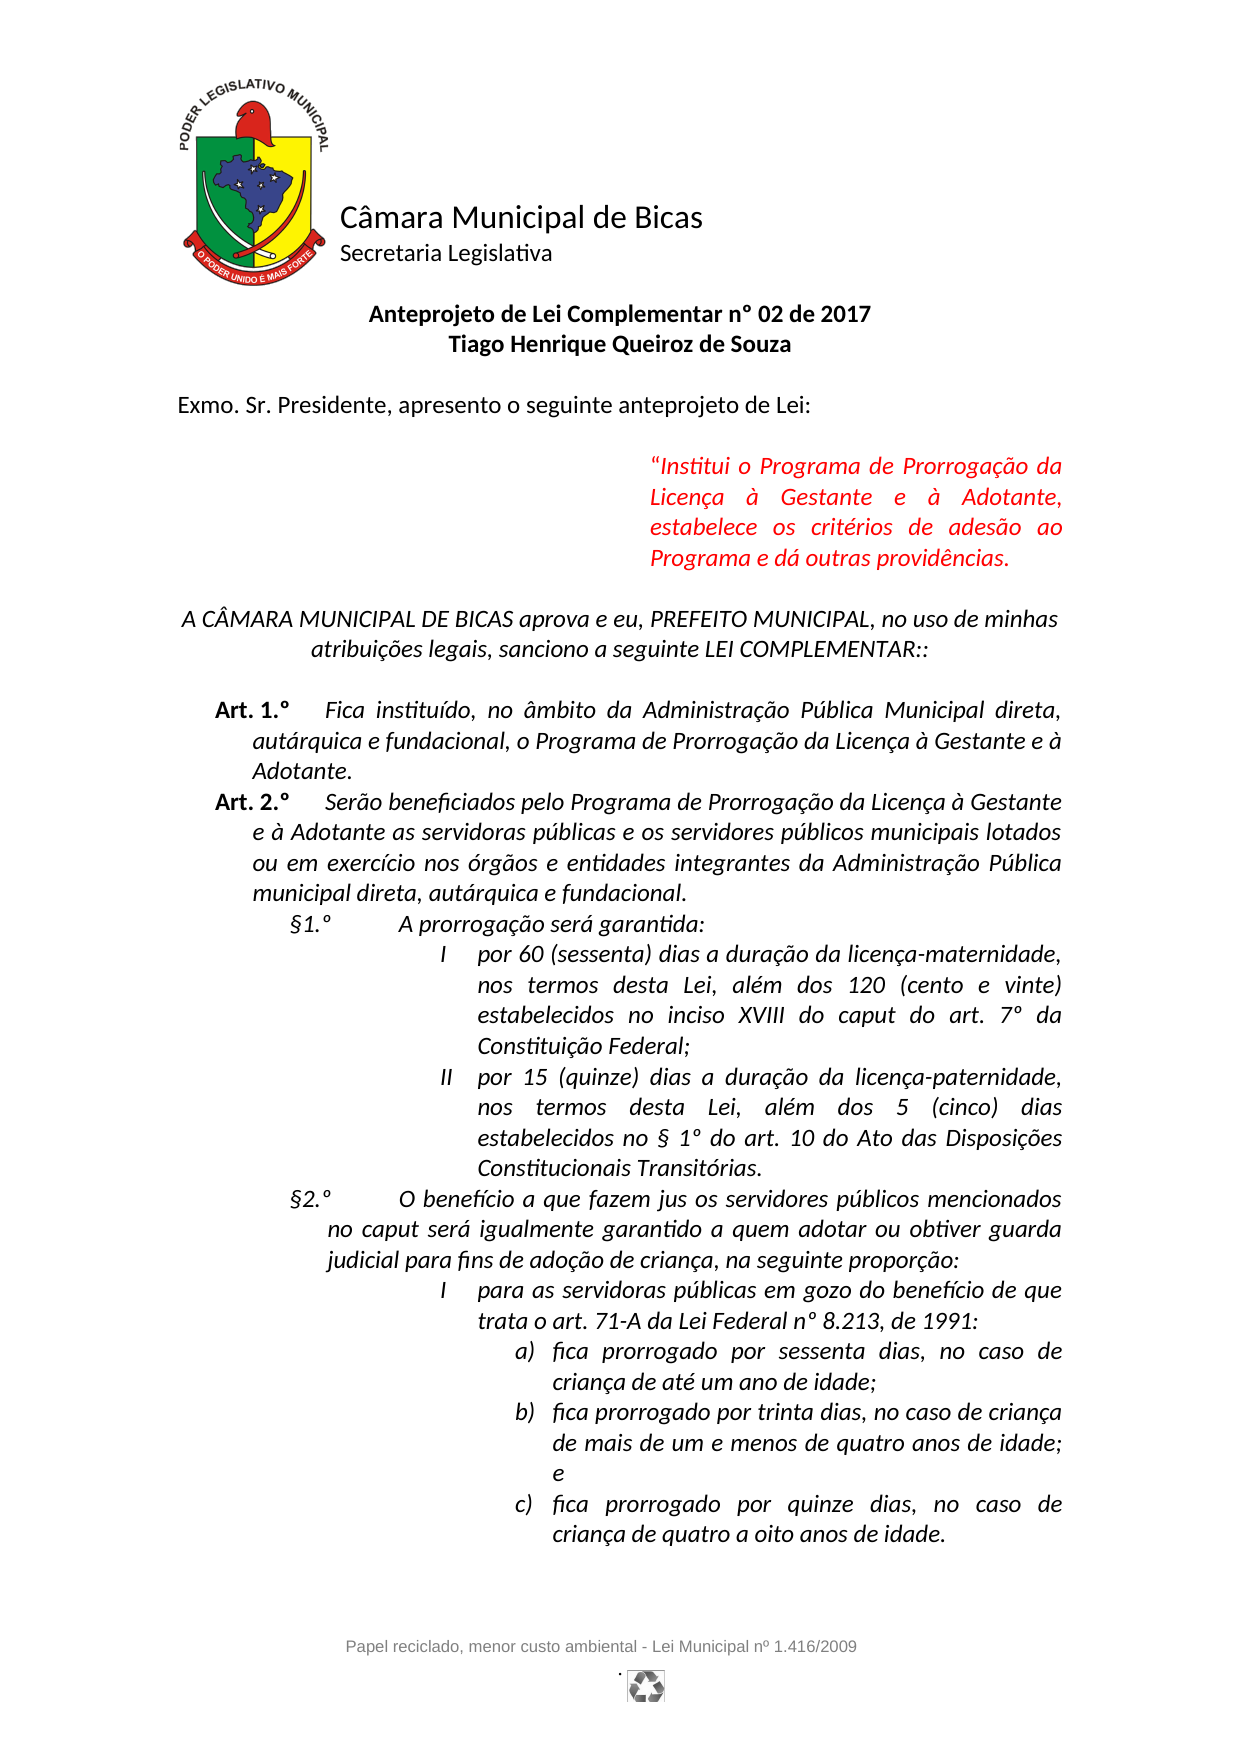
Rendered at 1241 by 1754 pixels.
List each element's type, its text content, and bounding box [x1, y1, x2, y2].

list fica prorrogado por trinta dias, no caso de criança de mais de um e menos de quatro anos de idade; e [515, 1396, 1063, 1488]
list por 15 (quinze) dias a duração da licença-paternidade, nos termos desta Lei, além dos 5 (cinco) dias estabelecidos no § 1º do art. 10 do Ato das Disposições Constitucionais Transitórias. [440, 1061, 1063, 1183]
text “Institui o Programa de Prorrogação da Licença à Gestante e à Adotante, estabelece os critérios de adesão ao Programa e dá outras providências. [650, 450, 1063, 572]
text Tiago Henrique Queiroz de Souza [177, 328, 1063, 359]
list fica prorrogado por quinze dias, no caso de criança de quatro a oito anos de idade. [515, 1488, 1063, 1549]
picture [179, 79, 329, 286]
list A prorrogação será garantida: [289, 908, 1063, 939]
list O benefício a que fazem jus os servidores públicos mencionados no caput será igualmente garantido a quem adotar ou obtiver guarda judicial para fins de adoção de criança, na seguinte proporção: [289, 1183, 1063, 1274]
text A CÂMARA MUNICIPAL DE BICAS aprova e eu, PREFEITO MUNICIPAL, no uso de minhas atribuições legais, sanciono a seguinte LEI COMPLEMENTAR:: [177, 603, 1063, 664]
text Exmo. Sr. Presidente, apresento o seguinte anteprojeto de Lei: [177, 389, 1063, 420]
list Serão beneficiados pelo Programa de Prorrogação da Licença à Gestante e à Adotante as servidoras públicas e os servidores públicos municipais lotados ou em exercício nos órgãos e entidades integrantes da Administração Pública municipal direta, autárquica e fundacional. [215, 786, 1063, 908]
list por 60 (sessenta) dias a duração da licença-maternidade, nos termos desta Lei, além dos 120 (cento e vinte) estabelecidos no inciso XVIII do caput do art. 7º da Constituição Federal; [440, 939, 1063, 1061]
list para as servidoras públicas em gozo do benefício de que trata o art. 71-A da Lei Federal nº 8.213, de 1991: [440, 1274, 1063, 1335]
text Anteprojeto de Lei Complementar nº 02 de 2017 [177, 298, 1063, 328]
list fica prorrogado por sessenta dias, no caso de criança de até um ano de idade; [515, 1335, 1063, 1396]
list Fica instituído, no âmbito da Administração Pública Municipal direta, autárquica e fundacional, o Programa de Prorrogação da Licença à Gestante e à Adotante. [215, 694, 1063, 786]
